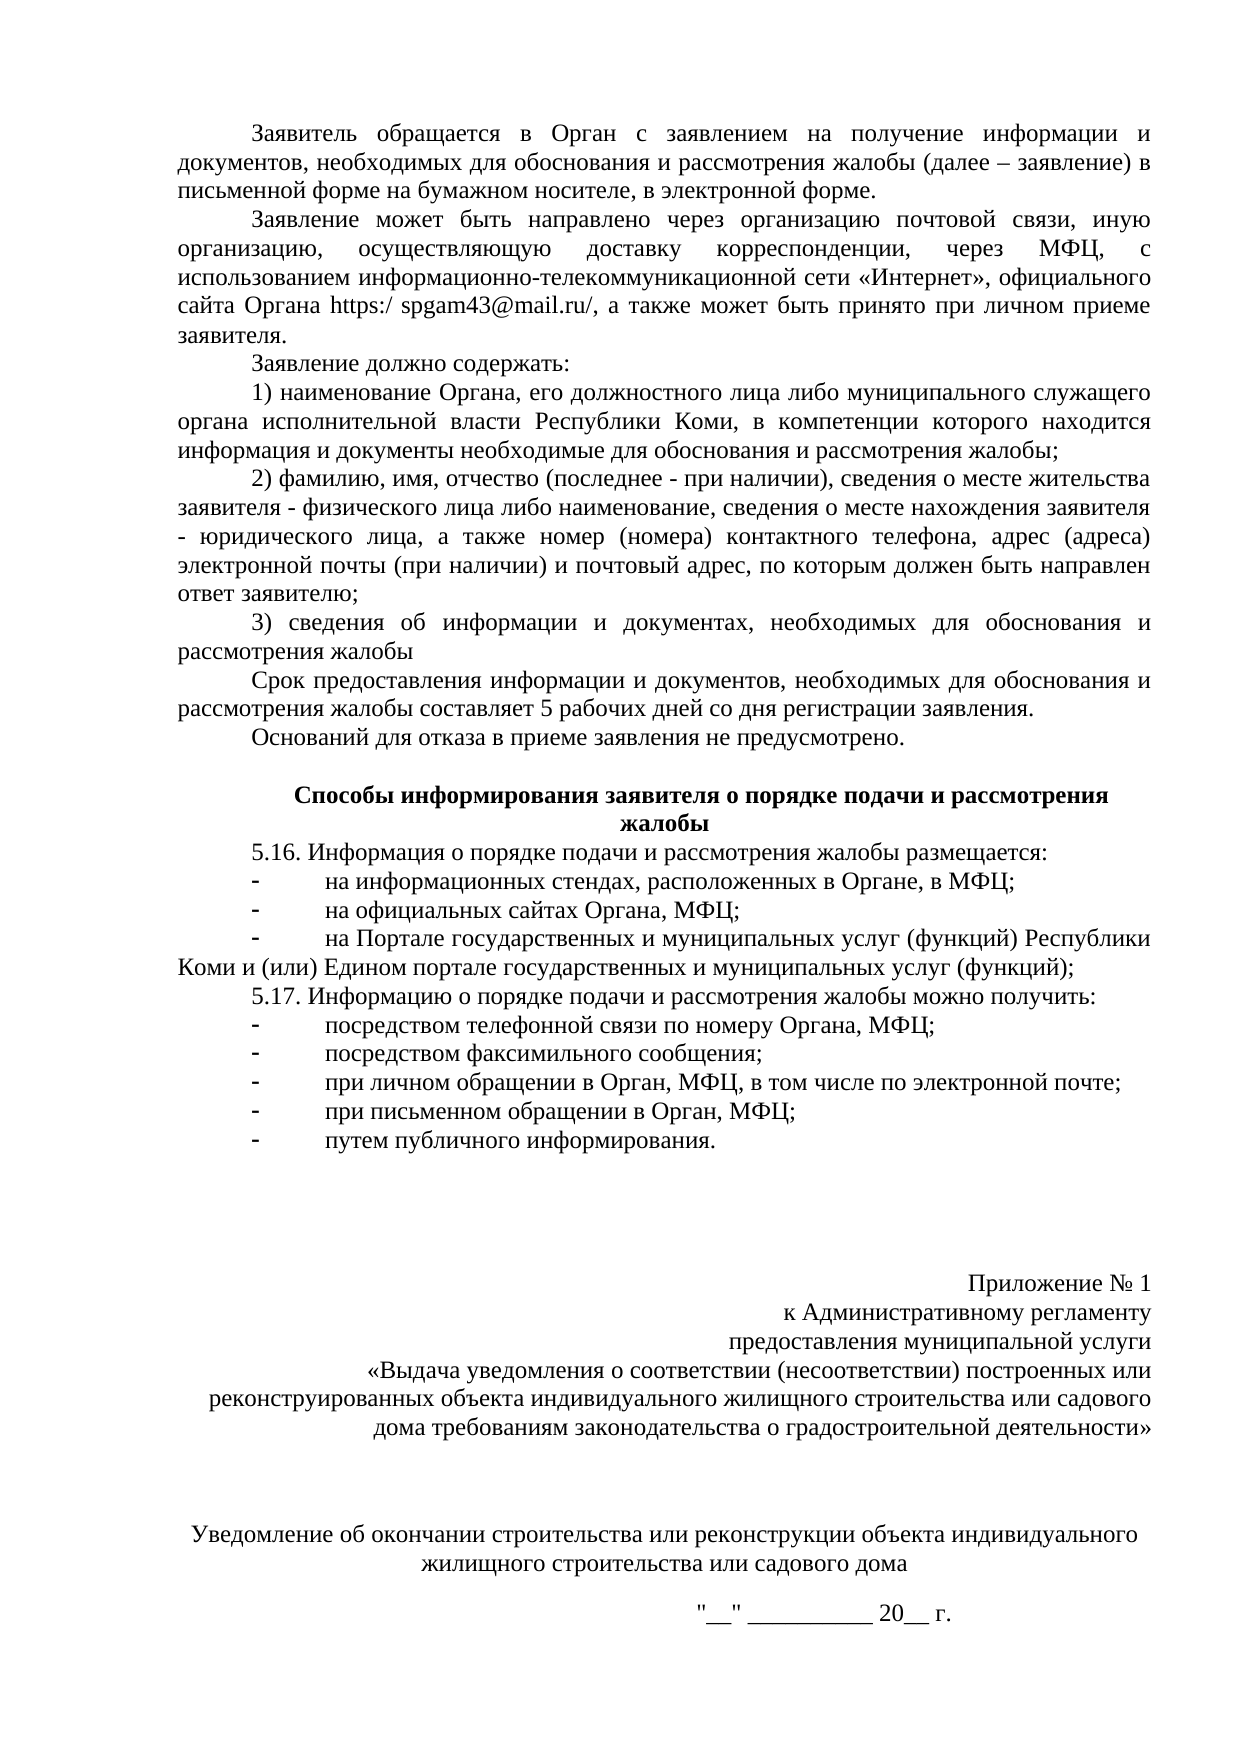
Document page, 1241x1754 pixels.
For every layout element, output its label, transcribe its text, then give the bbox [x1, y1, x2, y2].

list на официальных сайтах Органа, МФЦ; [177, 895, 1152, 923]
text Заявление может быть направлено через организацию почтовой связи, иную организацию, осуществляющую доставку корреспонденции, через МФЦ, с использованием информационно-телекоммуникационной сети «Интернет», официального сайта Органа https:/ spgam43@mail.ru/, а также может быть принято при личном приеме заявителя. [177, 204, 1152, 348]
text 5.16. Информация о порядке подачи и рассмотрения жалобы размещается: [177, 837, 1152, 866]
text Приложение № 1 [177, 1268, 1152, 1297]
text 3) сведения об информации и документах, необходимых для обоснования и рассмотрения жалобы [177, 607, 1152, 665]
text 1) наименование Органа, его должностного лица либо муниципального служащего органа исполнительной власти Республики Коми, в компетенции которого находится информация и документы необходимые для обоснования и рассмотрения жалобы; [177, 377, 1152, 463]
text 5.17. Информацию о порядке подачи и рассмотрения жалобы можно получить: [177, 981, 1152, 1010]
text Заявитель обращается в Орган с заявлением на получение информации и документов, необходимых для обоснования и рассмотрения жалобы (далее – заявление) в письменной форме на бумажном носителе, в электронной форме. [177, 118, 1152, 204]
text к Административному регламенту [177, 1297, 1152, 1326]
list при личном обращении в Орган, МФЦ, в том числе по электронной почте; [177, 1067, 1152, 1096]
text "__" __________ 20__ г. [177, 1598, 1152, 1626]
list на Портале государственных и муниципальных услуг (функций) Республики Коми и (или) Едином портале государственных и муниципальных услуг (функций); [177, 923, 1152, 981]
text Срок предоставления информации и документов, необходимых для обоснования и рассмотрения жалобы составляет 5 рабочих дней со дня регистрации заявления. [177, 665, 1152, 722]
text Оснований для отказа в приеме заявления не предусмотрено. [177, 722, 1152, 751]
list при письменном обращении в Орган, МФЦ; [177, 1096, 1152, 1125]
list путем публичного информирования. [177, 1125, 1152, 1153]
text предоставления муниципальной услуги [177, 1326, 1152, 1355]
list посредством факсимильного сообщения; [177, 1038, 1152, 1067]
list посредством телефонной связи по номеру Органа, МФЦ; [177, 1010, 1152, 1038]
text Способы информирования заявителя о порядке подачи и рассмотрения жалобы [177, 780, 1152, 837]
list на информационных стендах, расположенных в Органе, в МФЦ; [177, 866, 1152, 895]
text Уведомление об окончании строительства или реконструкции объекта индивидуального жилищного строительства или садового дома [177, 1519, 1152, 1577]
text Заявление должно содержать: [177, 348, 1152, 377]
text «Выдача уведомления о соответствии (несоответствии) построенных или реконструированных объекта индивидуального жилищного строительства или садового дома требованиям законодательства о градостроительной деятельности» [177, 1355, 1152, 1441]
text 2) фамилию, имя, отчество (последнее - при наличии), сведения о месте жительства заявителя - физического лица либо наименование, сведения о месте нахождения заявителя - юридического лица, а также номер (номера) контактного телефона, адрес (адреса) электронной почты (при наличии) и почтовый адрес, по которым должен быть направлен ответ заявителю; [177, 463, 1152, 607]
